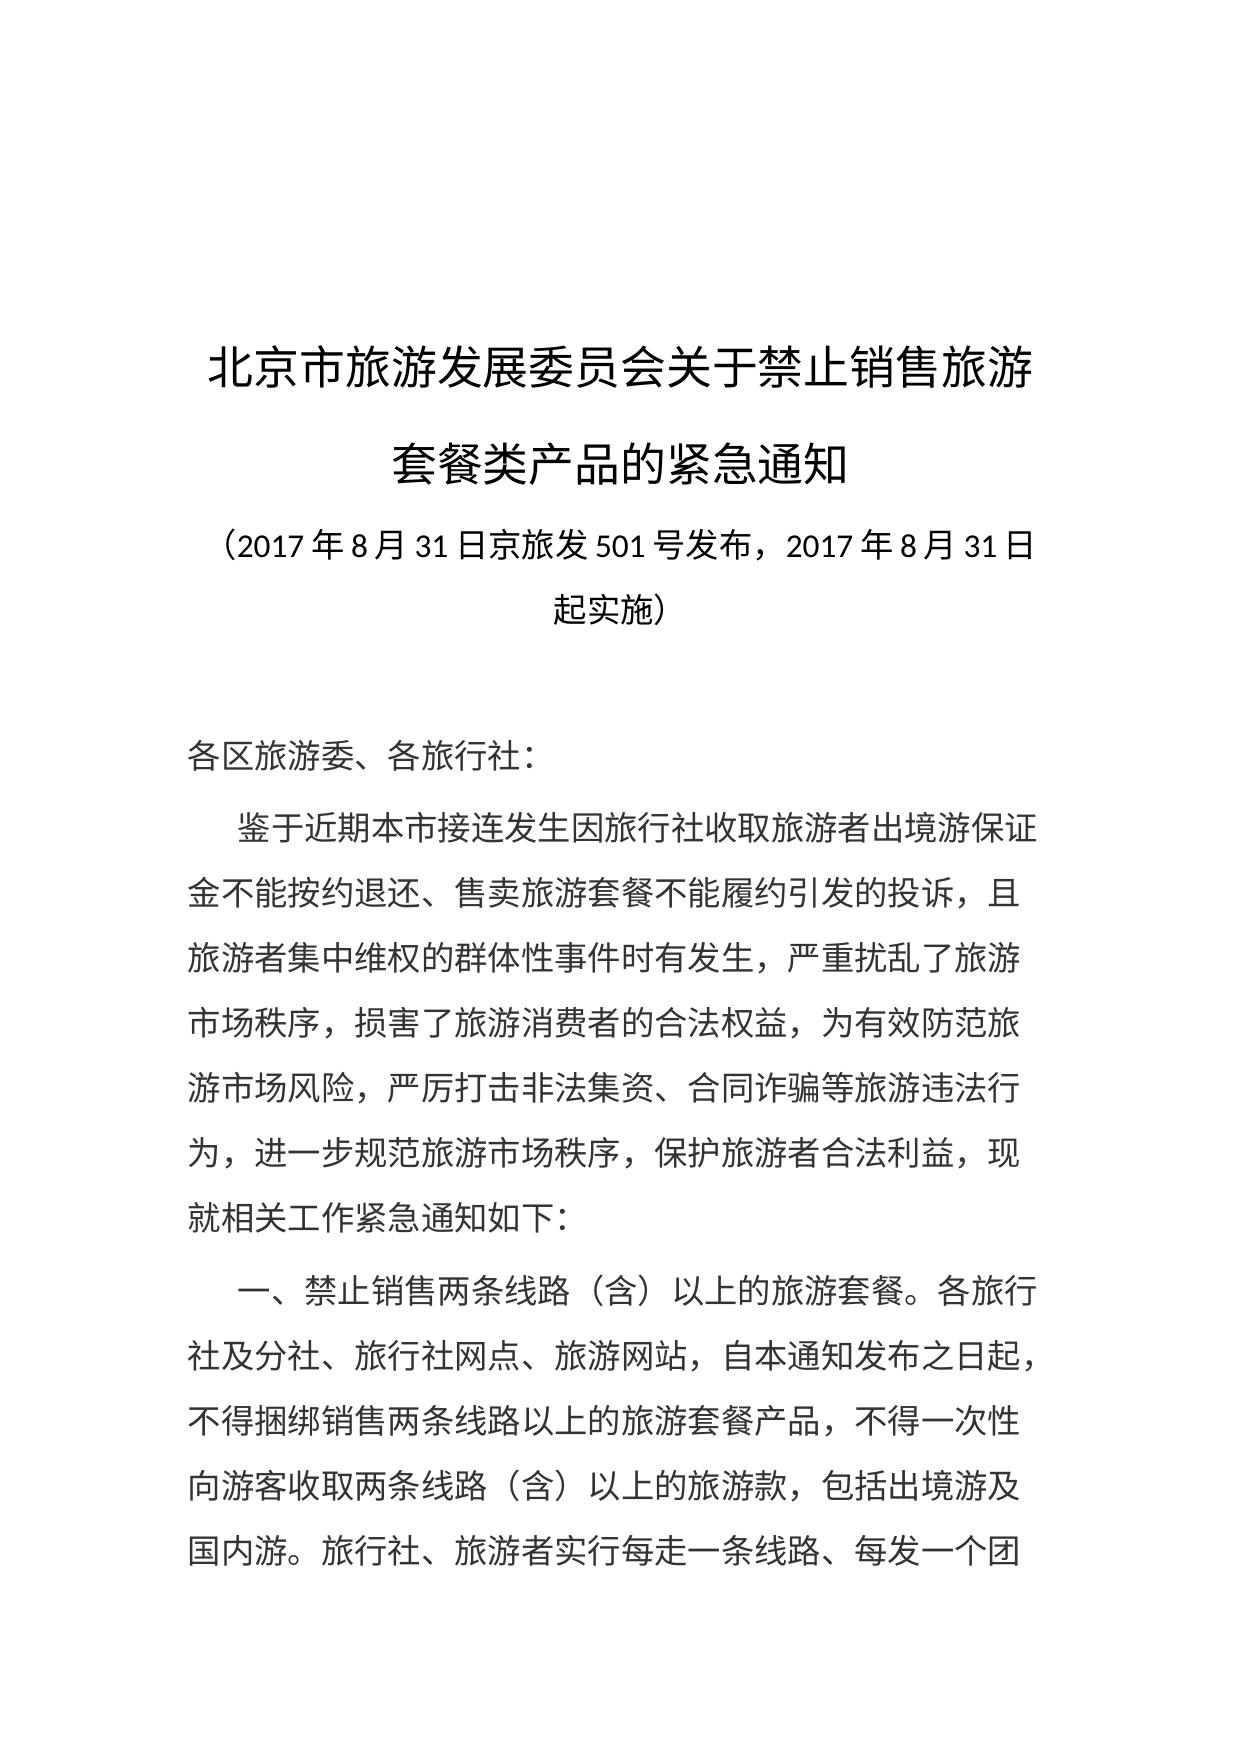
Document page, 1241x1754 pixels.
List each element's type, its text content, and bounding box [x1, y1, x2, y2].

text 各区旅游委、各旅行社： [187, 721, 1053, 786]
text （2017年8月31日京旅发501号发布，2017年8月31日起实施） [187, 510, 1053, 640]
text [187, 1257, 1053, 1582]
text 鉴于近期本市接连发生因旅行社收取旅游者出境游保证金不能按约退还、售卖旅游套餐不能履约引发的投诉，且旅游者集中维权的群体性事件时有发生，严重扰乱了旅游市场秩序，损害了旅游消费者的合法权益，为有效防范旅游市场风险，严厉打击非法集资、合同诈骗等旅游违法行为，进一步规范旅游市场秩序，保护旅游者合法利益，现就相关工作紧急通知如下： [187, 794, 1053, 1249]
text 北京市旅游发展委员会关于禁止销售旅游套餐类产品的紧急通知 [187, 315, 1053, 510]
